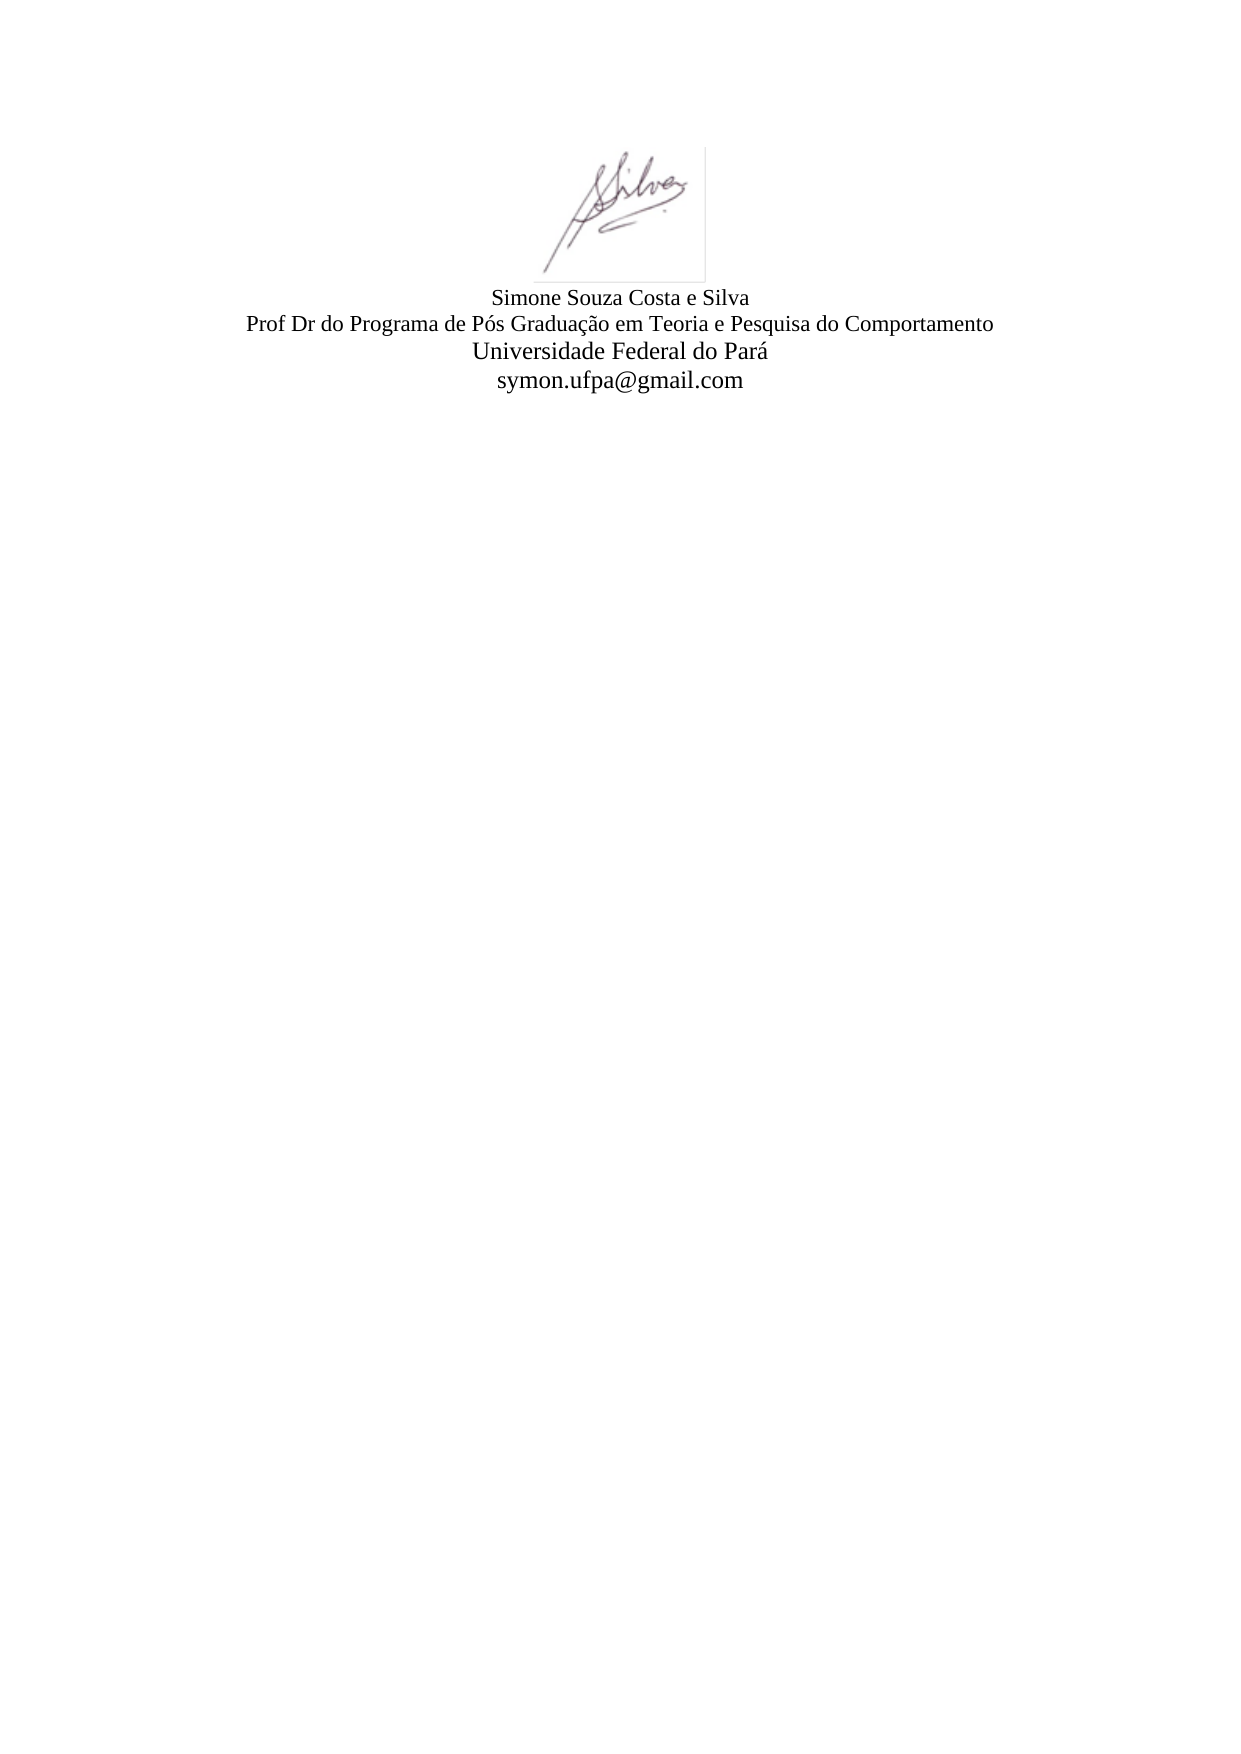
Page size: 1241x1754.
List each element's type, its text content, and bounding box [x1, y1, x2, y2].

text Prof Dr do Programa de Pós Graduação em Teoria e Pesquisa do Comportamento [177, 310, 1063, 336]
text Simone Souza Costa e Silva [177, 283, 1063, 310]
text symon.ufpa@gmail.com [177, 365, 1063, 394]
text Universidade Federal do Pará [177, 336, 1063, 365]
picture [533, 147, 707, 284]
